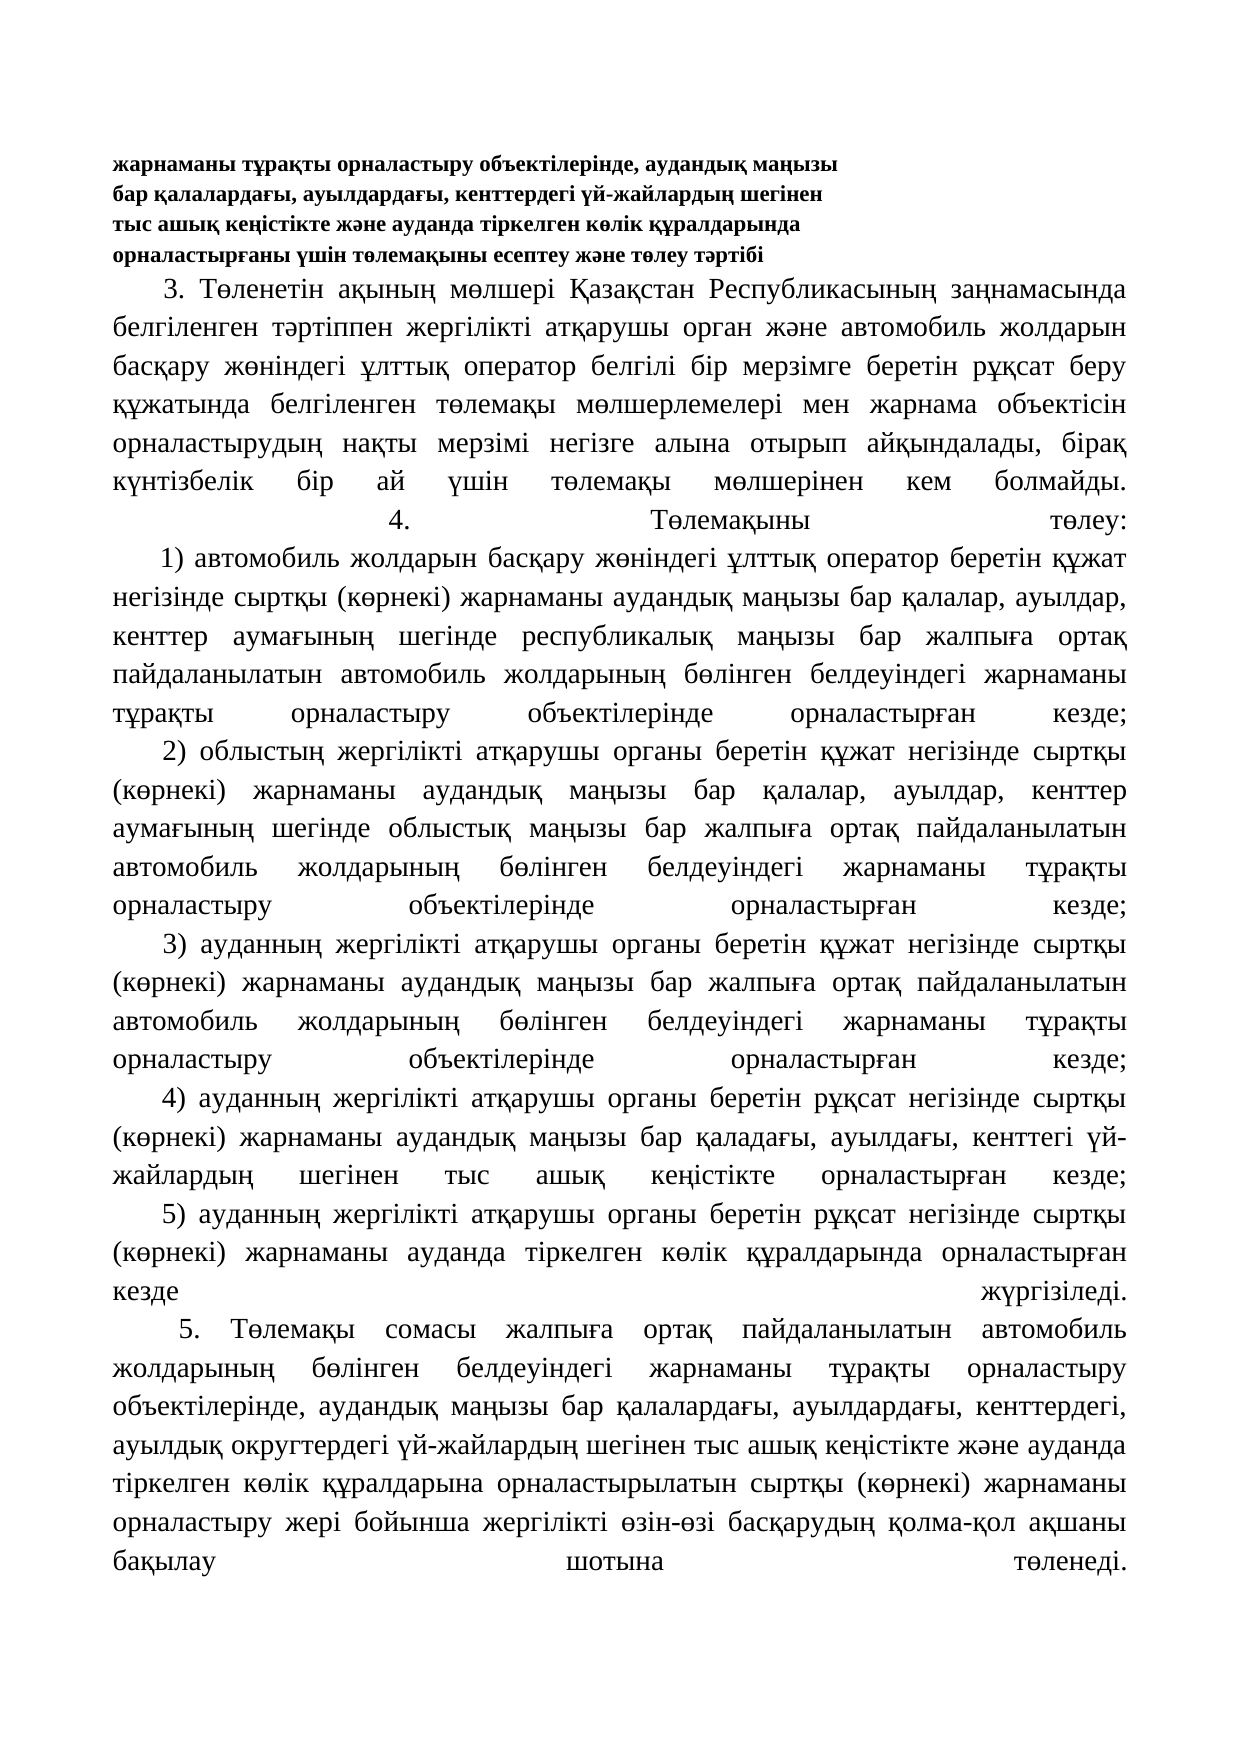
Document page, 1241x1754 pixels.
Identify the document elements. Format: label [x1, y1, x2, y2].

text [112, 150, 1128, 267]
text [112, 271, 1128, 1576]
